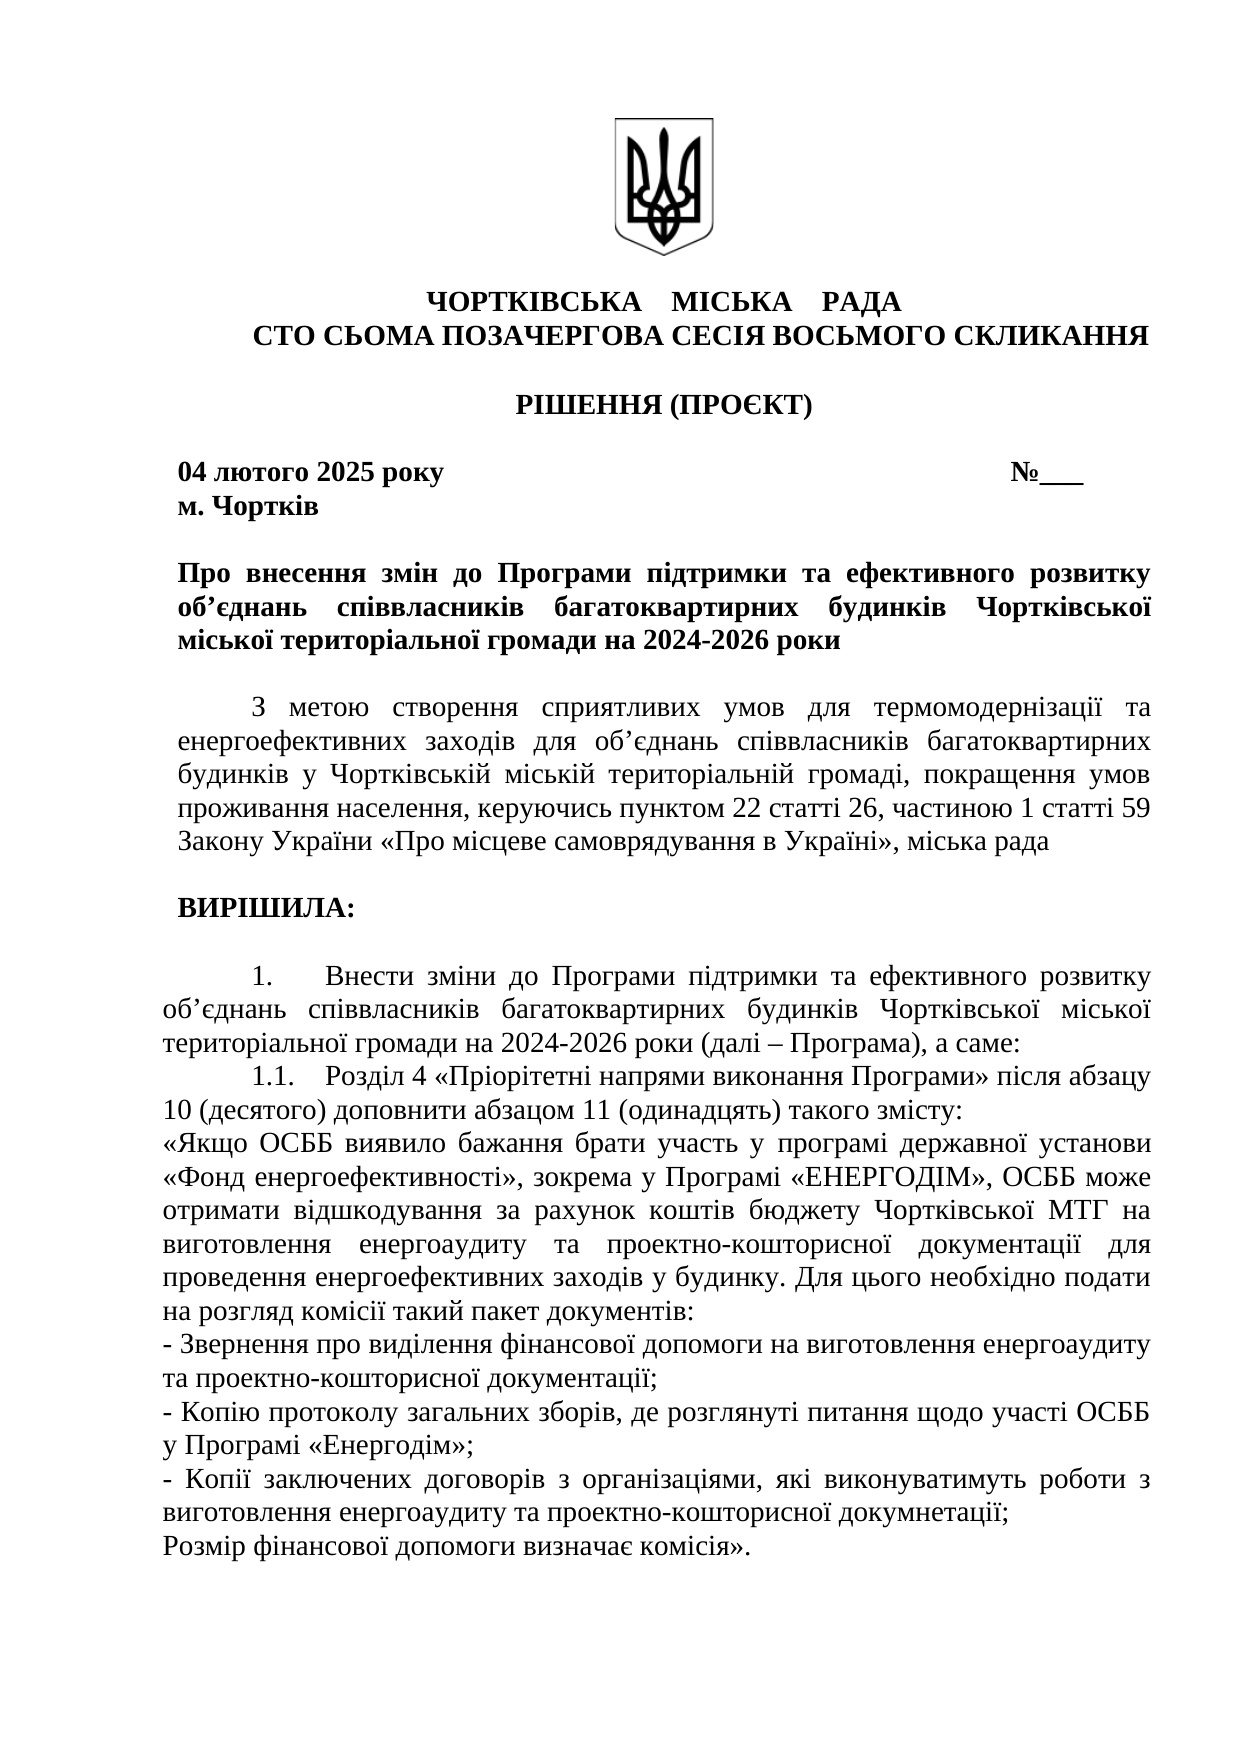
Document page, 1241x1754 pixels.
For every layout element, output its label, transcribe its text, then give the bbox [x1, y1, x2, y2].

text Розмір фінансової допомоги визначає комісія». [162, 1528, 1152, 1561]
text м. Чортків [177, 488, 1151, 522]
text «Якщо ОСББ виявило бажання брати участь у програмі державної установи «Фонд енергоефективності», зокрема у Програмі «ЕНЕРГОДІМ», ОСББ може отримати відшкодування за рахунок коштів бюджету Чортківської МТГ на виготовлення енергоаудиту та проектно-кошторисної документації для проведення енергоефективних заходів у будинку. Для цього необхідно подати на розгляд комісії такий пакет документів: [162, 1125, 1152, 1327]
text З метою створення сприятливих умов для термомодернізації та енергоефективних заходів для об’єднань співвласників багатоквартирних будинків у Чортківській міській територіальній громаді, покращення умов проживання населення, керуючись пунктом 22 статті 26, частиною 1 статті 59 Закону України «Про місцеве самоврядування в Україні», міська рада [177, 689, 1152, 857]
text ВИРІШИЛА: [177, 891, 1151, 924]
text - Звернення про виділення фінансової допомоги на виготовлення енергоаудиту та проектно-кошторисної документації; [162, 1327, 1152, 1394]
text ЧОРТКІВСЬКА МІСЬКА РАДА [177, 284, 1151, 318]
text РІШЕННЯ (ПРОЄКТ) [177, 387, 1151, 421]
text Про внесення змін до Програми підтримки та ефективного розвитку об’єднань співвласників багатоквартирних будинків Чортківської міської територіальної громади на 2024-2026 роки [177, 555, 1152, 656]
picture [614, 118, 714, 256]
list Розділ 4 «Пріорітетні напрями виконання Програми» після абзацу 10 (десятого) доповнити абзацом 11 (одинадцять) такого змісту: [162, 1058, 1152, 1125]
text СТО СЬОМА ПОЗАЧЕРГОВА СЕСІЯ ВОСЬМОГО СКЛИКАННЯ [177, 318, 1151, 351]
list Внести зміни до Програми підтримки та ефективного розвитку об’єднань співвласників багатоквартирних будинків Чортківської міської територіальної громади на 2024-2026 роки (далі – Програма), а саме: [162, 958, 1152, 1058]
text - Копію протоколу загальних зборів, де розглянуті питання щодо участі ОСББ у Програмі «Енергодім»; [162, 1394, 1152, 1461]
text 04 лютого 2025 року №___ [177, 454, 1151, 488]
text - Копії заключених договорів з організаціями, які виконуватимуть роботи з виготовлення енергоаудиту та проектно-кошторисної докумнетації; [162, 1461, 1152, 1528]
